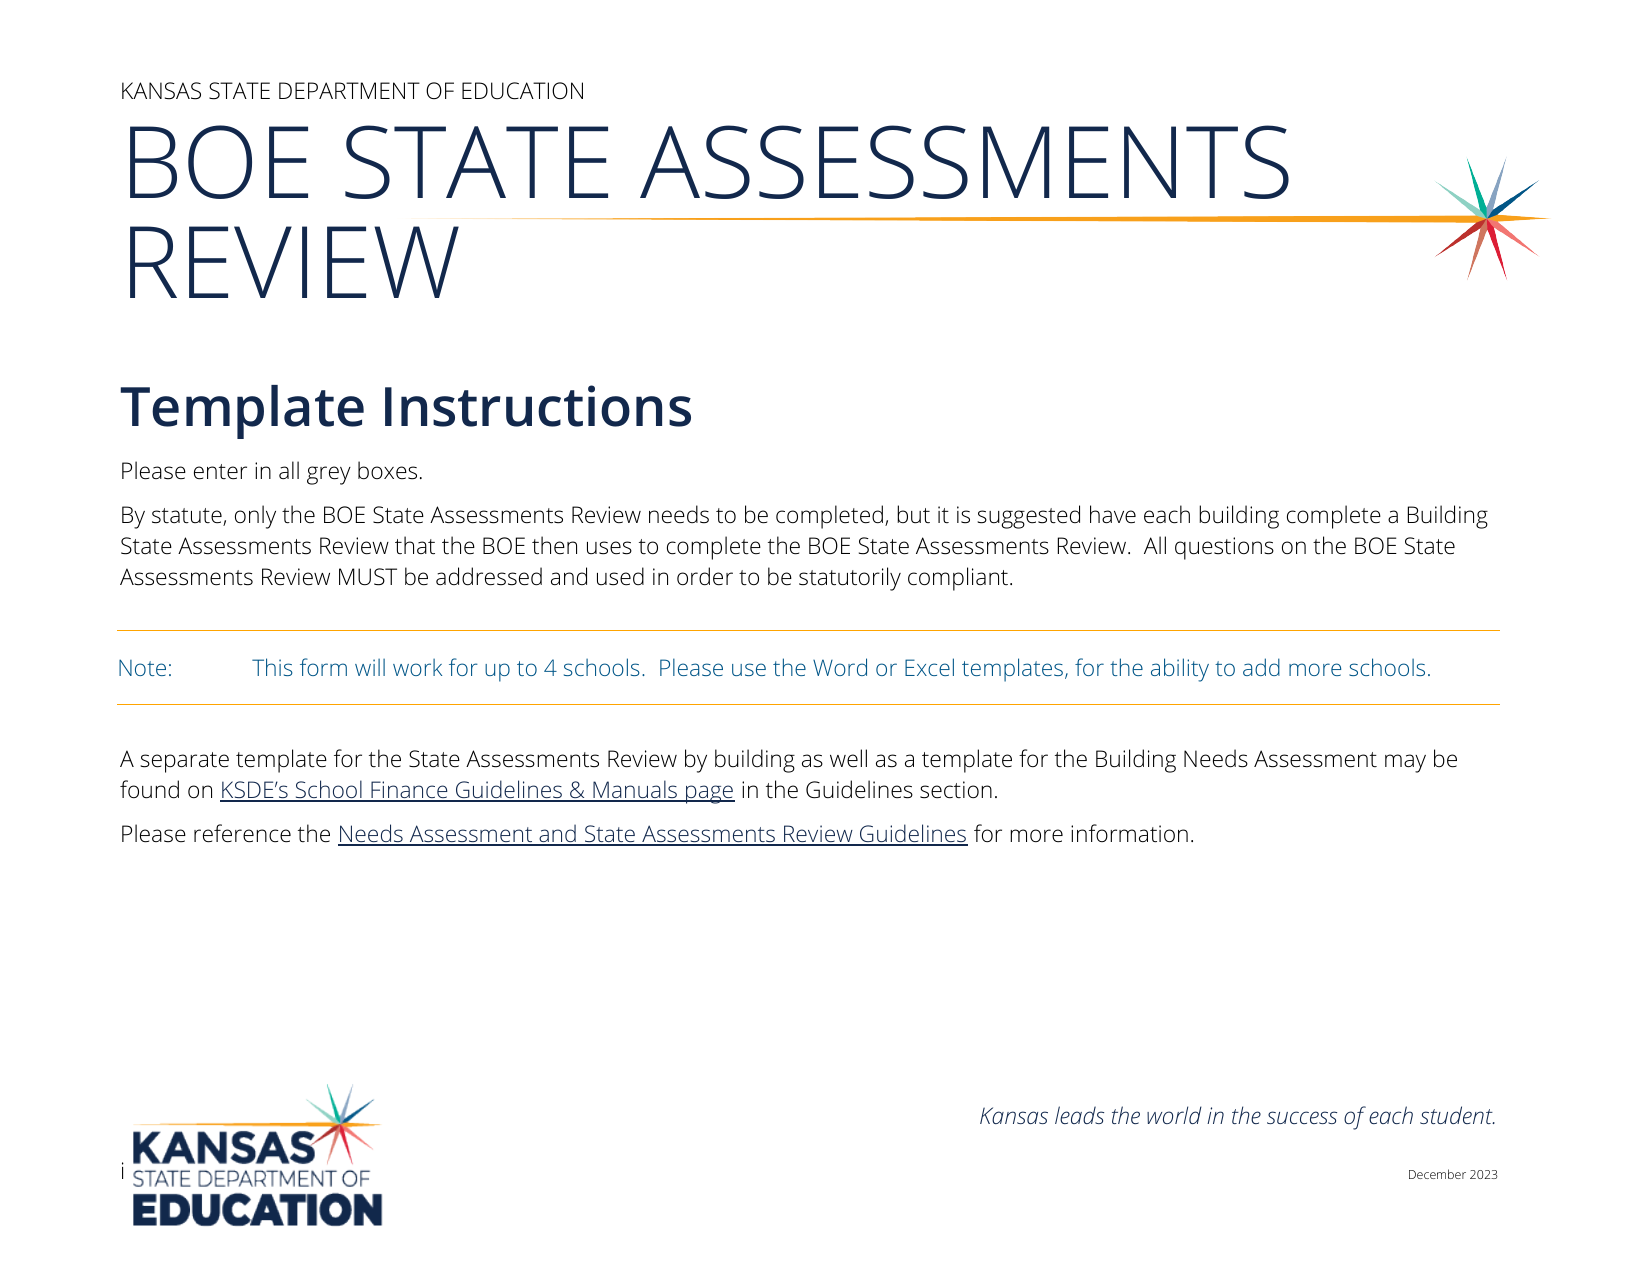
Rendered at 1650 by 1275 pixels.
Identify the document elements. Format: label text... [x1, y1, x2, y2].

picture [396, 156, 1552, 281]
text Note: This form will work for up to 4 schools. Please use the Word or Excel templates, for the ability to add more schools. [117, 631, 1500, 704]
text Please reference the Needs Assessment and State Assessments Review Guidelines for more information. [120, 817, 1500, 849]
picture [1149, 156, 1172, 190]
text A separate template for the State Assessments Review by building as well as a template for the Building Needs Assessment may be found on KSDE’s School Finance Guidelines & Manuals page in the Guidelines section. [120, 742, 1500, 805]
picture [120, 1072, 396, 1238]
picture [464, 156, 489, 168]
picture [658, 156, 683, 168]
text By statute, only the BOE State Assessments Review needs to be completed, but it is suggested have each building complete a Building State Assessments Review that the BOE then uses to complete the BOE State Assessments Review. All questions on the BOE State Assessments Review MUST be addressed and used in order to be statutorily compliant. [120, 499, 1500, 592]
picture [1003, 156, 1030, 189]
picture [403, 233, 430, 281]
text Please enter in all grey boxes. [120, 455, 1500, 486]
